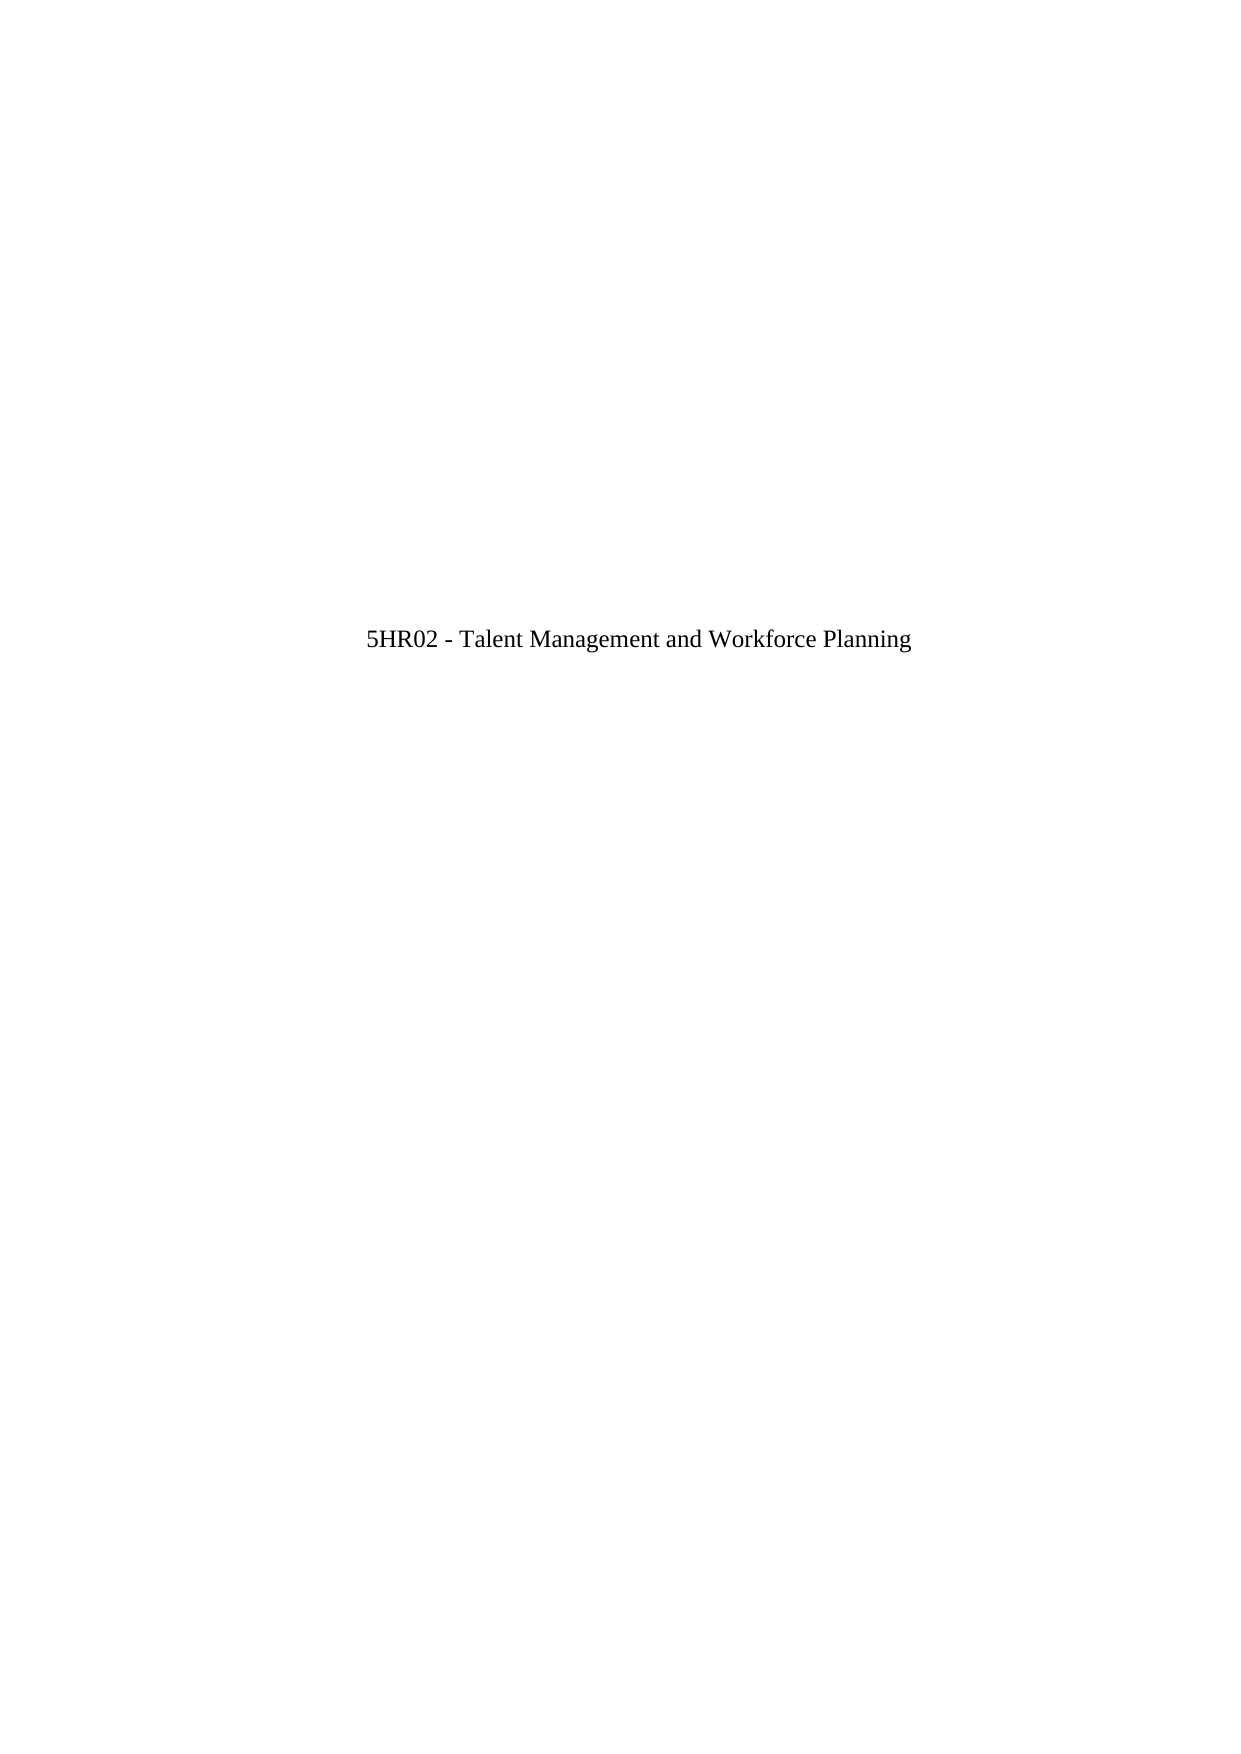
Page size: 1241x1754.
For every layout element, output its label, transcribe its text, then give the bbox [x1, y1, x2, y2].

text 5HR02 - Talent Management and Workforce Planning [187, 624, 1090, 653]
